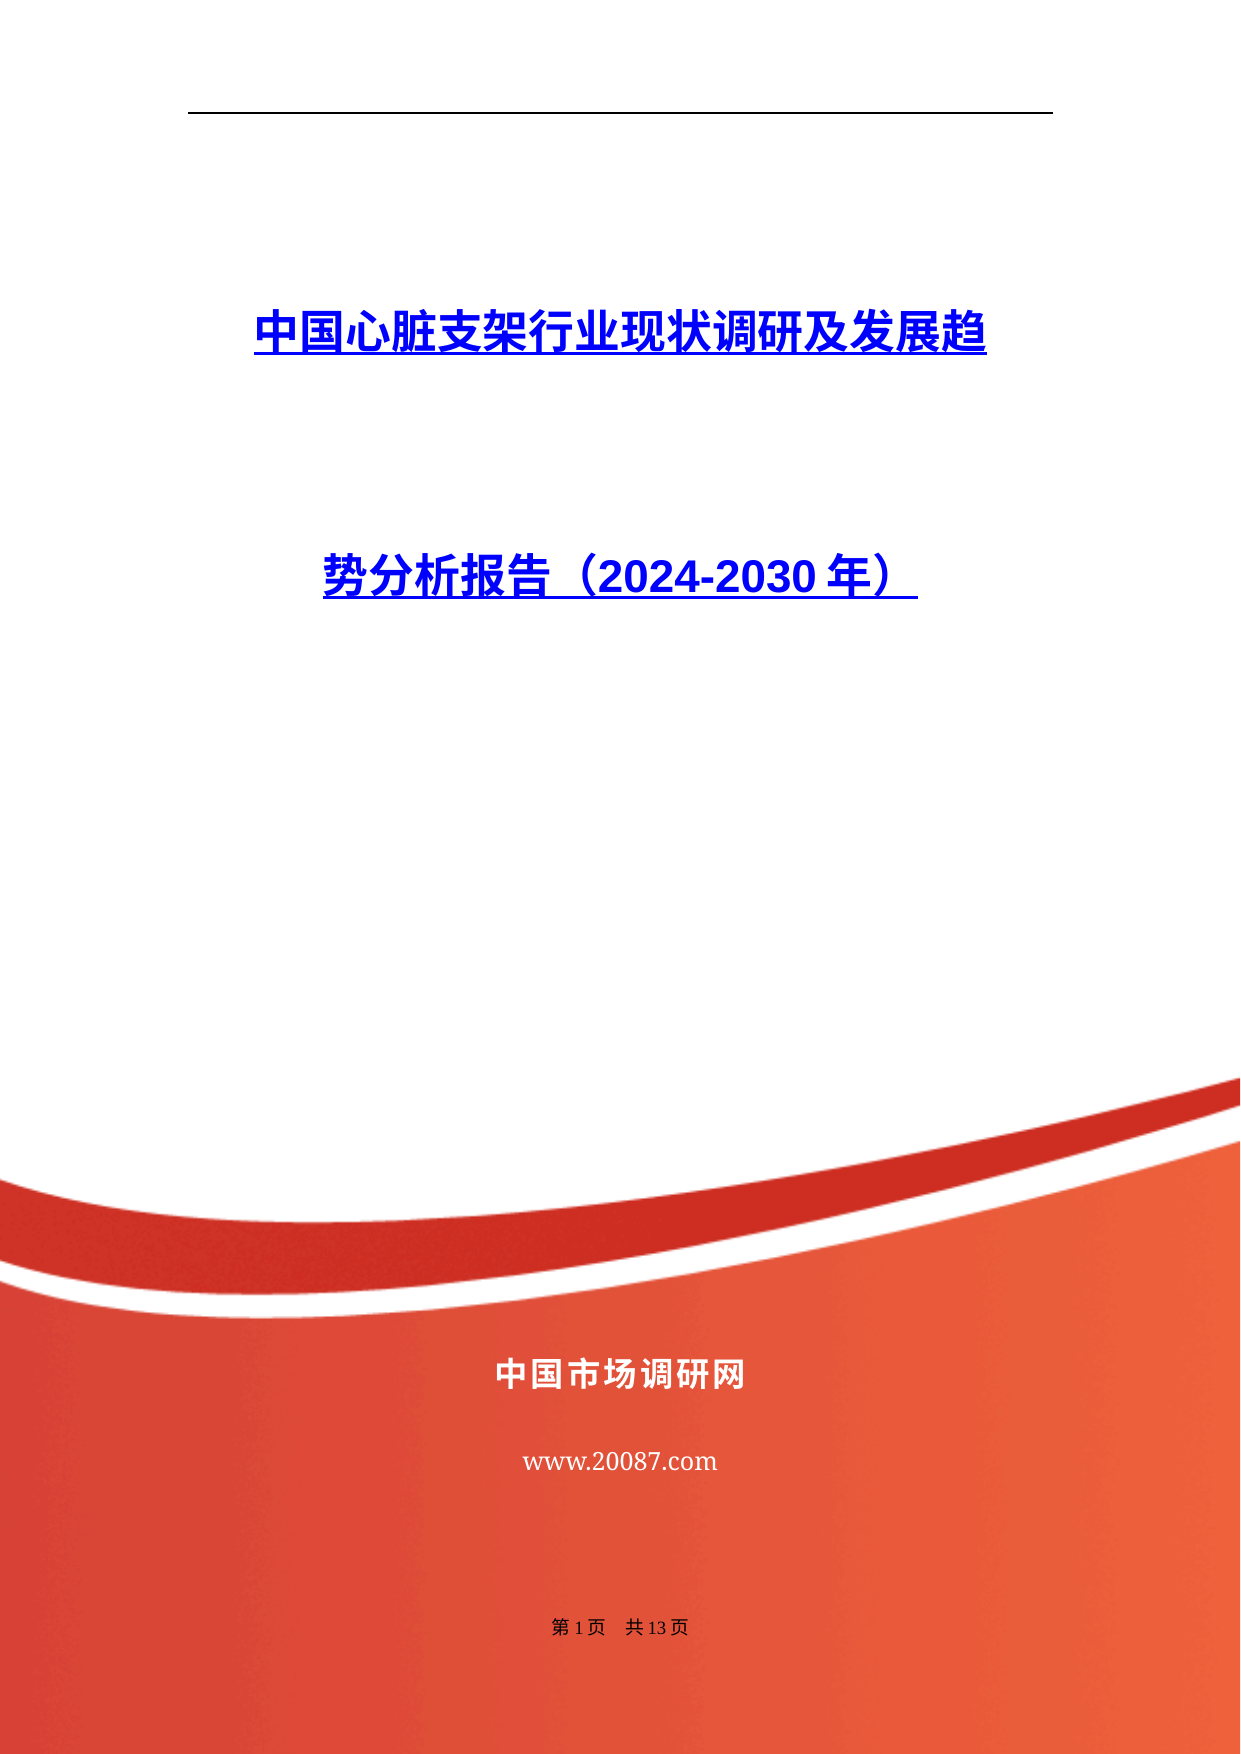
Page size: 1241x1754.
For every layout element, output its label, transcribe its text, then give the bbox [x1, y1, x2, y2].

picture [0, 1006, 1241, 1754]
table_header 中国心脏支架行业现状调研及发展趋势分析报告（2024-2030年） [188, 207, 1053, 773]
text www.20087.com [187, 1428, 1053, 1493]
subtitle 中国市场调研网 [187, 1339, 1053, 1404]
